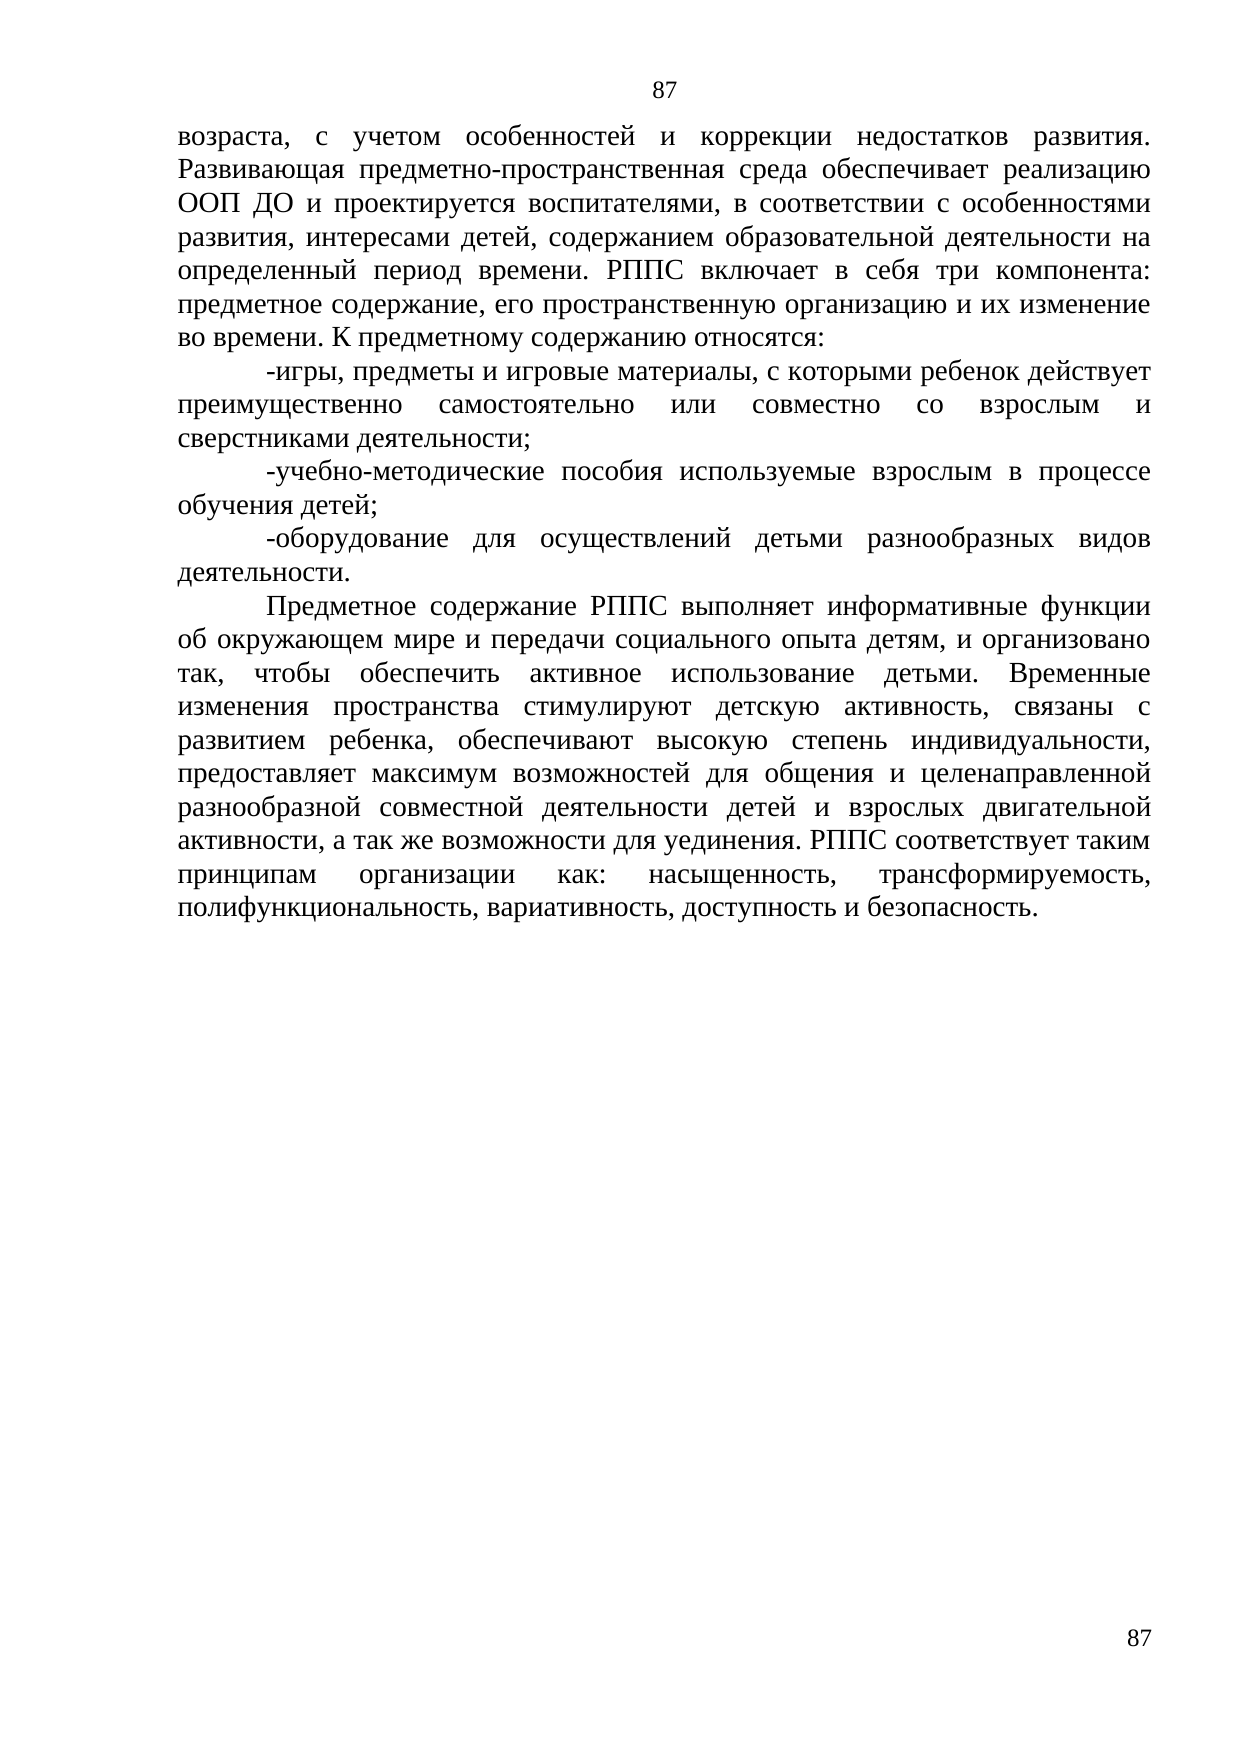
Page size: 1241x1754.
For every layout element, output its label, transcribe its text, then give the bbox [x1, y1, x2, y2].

text -игры, предметы и игровые материалы, с которыми ребенок действует преимущественно самостоятельно или совместно со взрослым и сверстниками деятельности; [177, 353, 1152, 453]
text Предметное содержание РППС выполняет информативные функции об окружающем мире и передачи социального опыта детям, и организовано так, чтобы обеспечить активное использование детьми. Временные изменения пространства стимулируют детскую активность, связаны с развитием ребенка, обеспечивают высокую степень индивидуальности, предоставляет максимум возможностей для общения и целенаправленной разнообразной совместной деятельности детей и взрослых двигательной активности, а так же возможности для уединения. РППС соответствует таким принципам организации как: насыщенность, трансформируемость, полифункциональность, вариативность, доступность и безопасность. [177, 588, 1152, 923]
text -оборудование для осуществлений детьми разнообразных видов деятельности. [177, 521, 1152, 588]
text -учебно-методические пособия используемые взрослым в процессе обучения детей; [177, 453, 1152, 521]
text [177, 118, 1152, 353]
